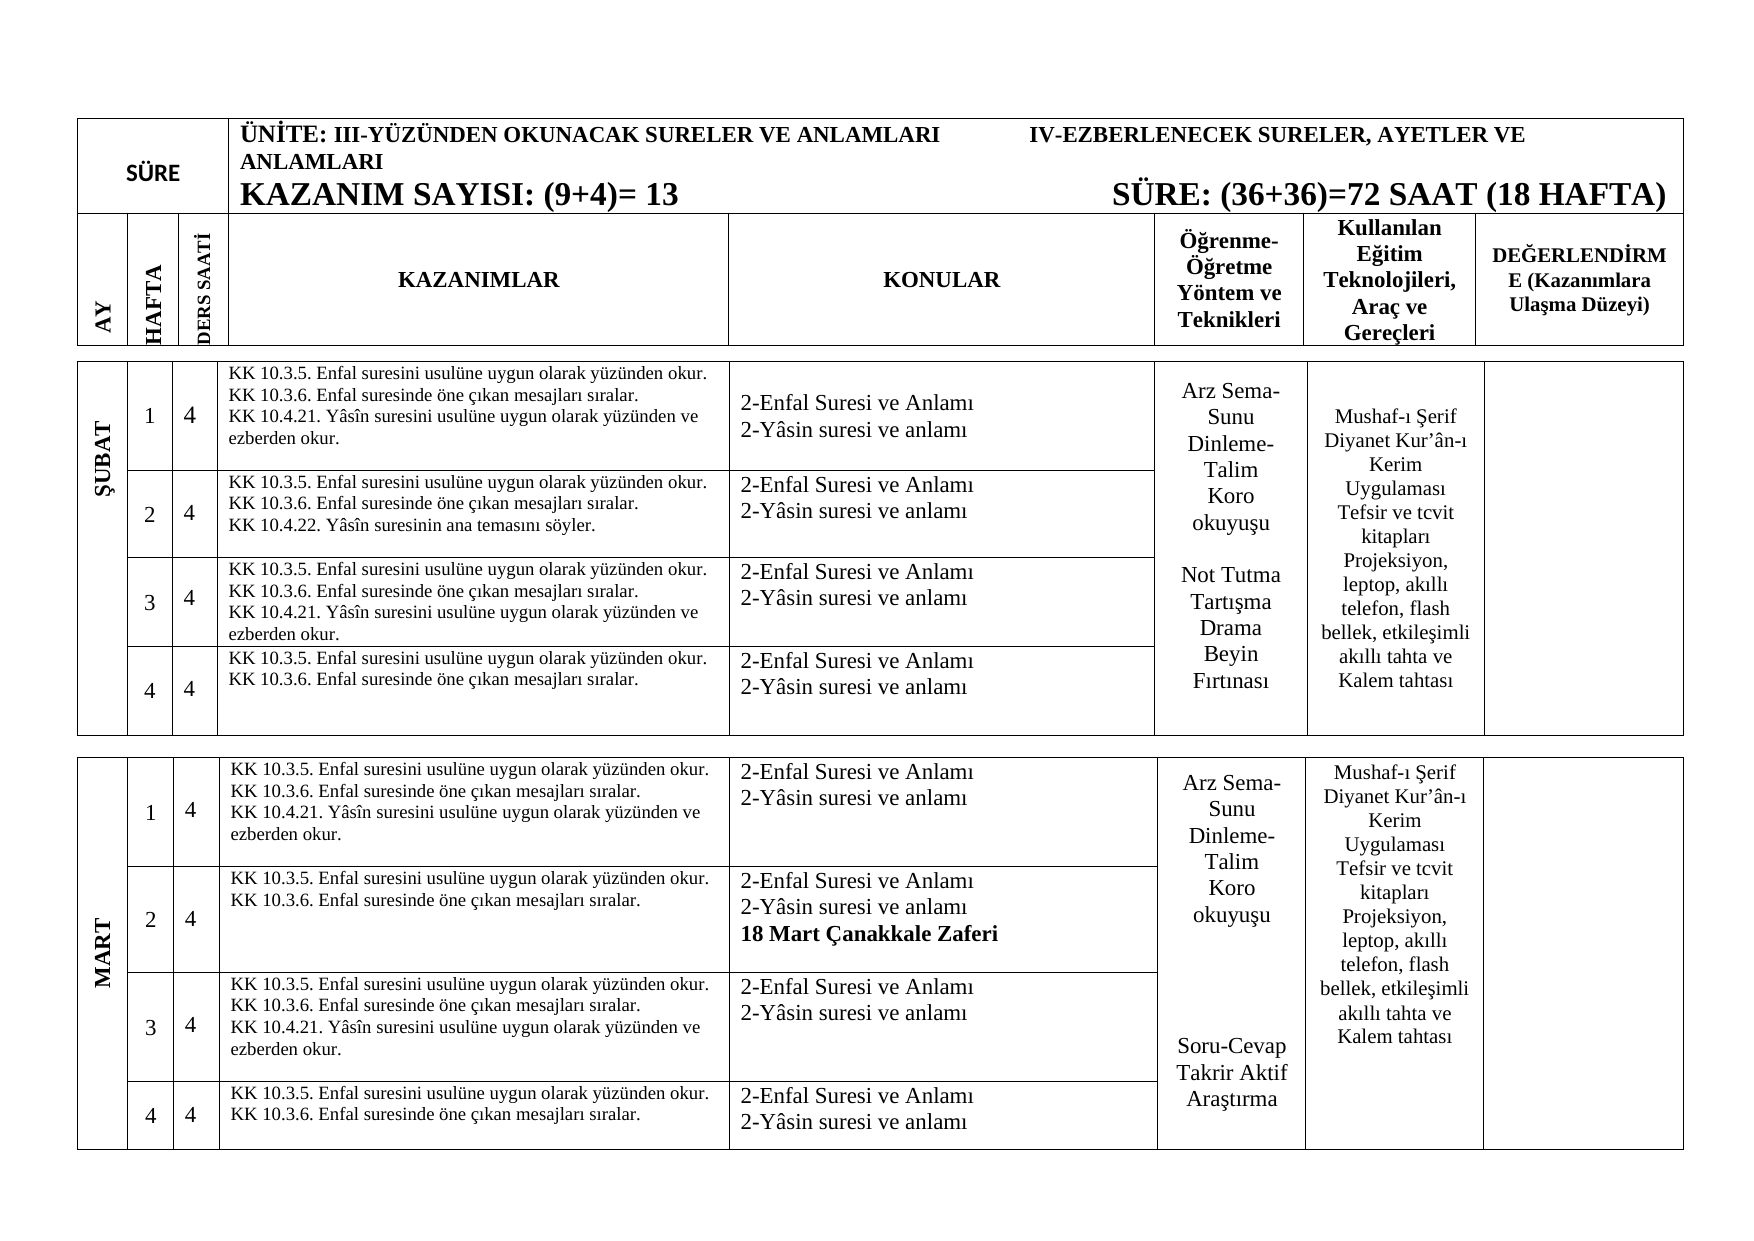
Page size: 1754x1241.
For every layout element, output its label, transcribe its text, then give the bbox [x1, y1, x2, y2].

table_cell Öğrenme-Öğretme Yöntem ve Teknikleri [1155, 214, 1303, 345]
table_header 2-Enfal Suresi ve Anlamı 2-Yâsin suresi ve anlamı [730, 758, 1157, 866]
table_cell 4 [174, 973, 219, 1081]
table_cell 4 [173, 471, 217, 557]
table_cell DERS SAATİ [179, 214, 228, 345]
table_header Arz Sema-Sunu Dinleme-Talim Koro okuyuşu Not Tutma Tartışma Drama Beyin Fırtınası [1155, 362, 1307, 734]
table_cell KK 10.3.5. Enfal suresini usulüne uygun olarak yüzünden okur. KK 10.3.6. Enfal suresinde öne çıkan mesajları sıralar. [218, 647, 729, 734]
table_cell 2-Enfal Suresi ve Anlamı 2-Yâsin suresi ve anlamı [730, 647, 1154, 734]
table_header KK 10.3.5. Enfal suresini usulüne uygun olarak yüzünden okur. KK 10.3.6. Enfal suresinde öne çıkan mesajları sıralar. KK 10.4.21. Yâsîn suresini usulüne uygun olarak yüzünden ve ezberden okur. [220, 758, 729, 866]
table_cell KK 10.3.5. Enfal suresini usulüne uygun olarak yüzünden okur. KK 10.3.6. Enfal suresinde öne çıkan mesajları sıralar. KK 10.4.21. Yâsîn suresini usulüne uygun olarak yüzünden ve ezberden okur. [220, 973, 729, 1081]
table_header 4 [174, 758, 219, 866]
table_cell Kullanılan Eğitim Teknolojileri, Araç ve Gereçleri [1304, 214, 1475, 345]
table_cell KONULAR [729, 214, 1154, 345]
table_cell KK 10.3.5. Enfal suresini usulüne uygun olarak yüzünden okur. KK 10.3.6. Enfal suresinde öne çıkan mesajları sıralar. [220, 867, 729, 972]
table_cell 2-Enfal Suresi ve Anlamı 2-Yâsin suresi ve anlamı [730, 973, 1157, 1081]
table_cell 4 [128, 647, 172, 734]
table_header SÜRE [78, 119, 228, 213]
table_header 2-Enfal Suresi ve Anlamı 2-Yâsin suresi ve anlamı [730, 362, 1154, 470]
table_cell 4 [173, 647, 217, 734]
table_header ÜNİTE: III-YÜZÜNDEN OKUNACAK SURELER VE ANLAMLARI IV-EZBERLENECEK SURELER, AYETLER VE ANLAMLARI KAZANIM SAYISI: (9+4)= 13 SÜRE: (36+36)=72 SAAT (18 HAFTA) [229, 119, 1683, 213]
table_header 1 [128, 758, 173, 866]
table_cell HAFTA [128, 214, 178, 345]
table_cell 2-Enfal Suresi ve Anlamı 2-Yâsin suresi ve anlamı [730, 471, 1154, 557]
table_cell 4 [173, 558, 217, 646]
table_cell 2 [128, 867, 173, 972]
table_cell KAZANIMLAR [229, 214, 728, 345]
table_cell 3 [128, 973, 173, 1081]
table_cell KK 10.3.5. Enfal suresini usulüne uygun olarak yüzünden okur. KK 10.3.6. Enfal suresinde öne çıkan mesajları sıralar. [220, 1082, 729, 1149]
table_cell 2 [128, 471, 172, 557]
table_cell AY [78, 214, 127, 345]
table_header MART [78, 758, 127, 1149]
table_header [1484, 758, 1683, 1149]
table_cell 4 [174, 867, 219, 972]
table_header [1485, 362, 1683, 734]
table_header 4 [173, 362, 217, 470]
table_cell 2-Enfal Suresi ve Anlamı 2-Yâsin suresi ve anlamı 18 Mart Çanakkale Zaferi [730, 867, 1157, 972]
table_header ŞUBAT [78, 362, 127, 734]
table_header Arz Sema-Sunu Dinleme-Talim Koro okuyuşu Soru-Cevap Takrir Aktif Araştırma [1158, 758, 1305, 1149]
table_cell 4 [174, 1082, 219, 1149]
table_cell DEĞERLENDİRME (Kazanımlara Ulaşma Düzeyi) [1476, 214, 1683, 345]
table_cell KK 10.3.5. Enfal suresini usulüne uygun olarak yüzünden okur. KK 10.3.6. Enfal suresinde öne çıkan mesajları sıralar. KK 10.4.22. Yâsîn suresinin ana temasını söyler. [218, 471, 729, 557]
table_cell 4 [128, 1082, 173, 1149]
table_header KK 10.3.5. Enfal suresini usulüne uygun olarak yüzünden okur. KK 10.3.6. Enfal suresinde öne çıkan mesajları sıralar. KK 10.4.21. Yâsîn suresini usulüne uygun olarak yüzünden ve ezberden okur. [218, 362, 729, 470]
table_cell 3 [128, 558, 172, 646]
table_header 1 [128, 362, 172, 470]
table_cell KK 10.3.5. Enfal suresini usulüne uygun olarak yüzünden okur. KK 10.3.6. Enfal suresinde öne çıkan mesajları sıralar. KK 10.4.21. Yâsîn suresini usulüne uygun olarak yüzünden ve ezberden okur. [218, 558, 729, 646]
table_cell 2-Enfal Suresi ve Anlamı 2-Yâsin suresi ve anlamı [730, 1082, 1157, 1149]
table_cell 2-Enfal Suresi ve Anlamı 2-Yâsin suresi ve anlamı [730, 558, 1154, 646]
